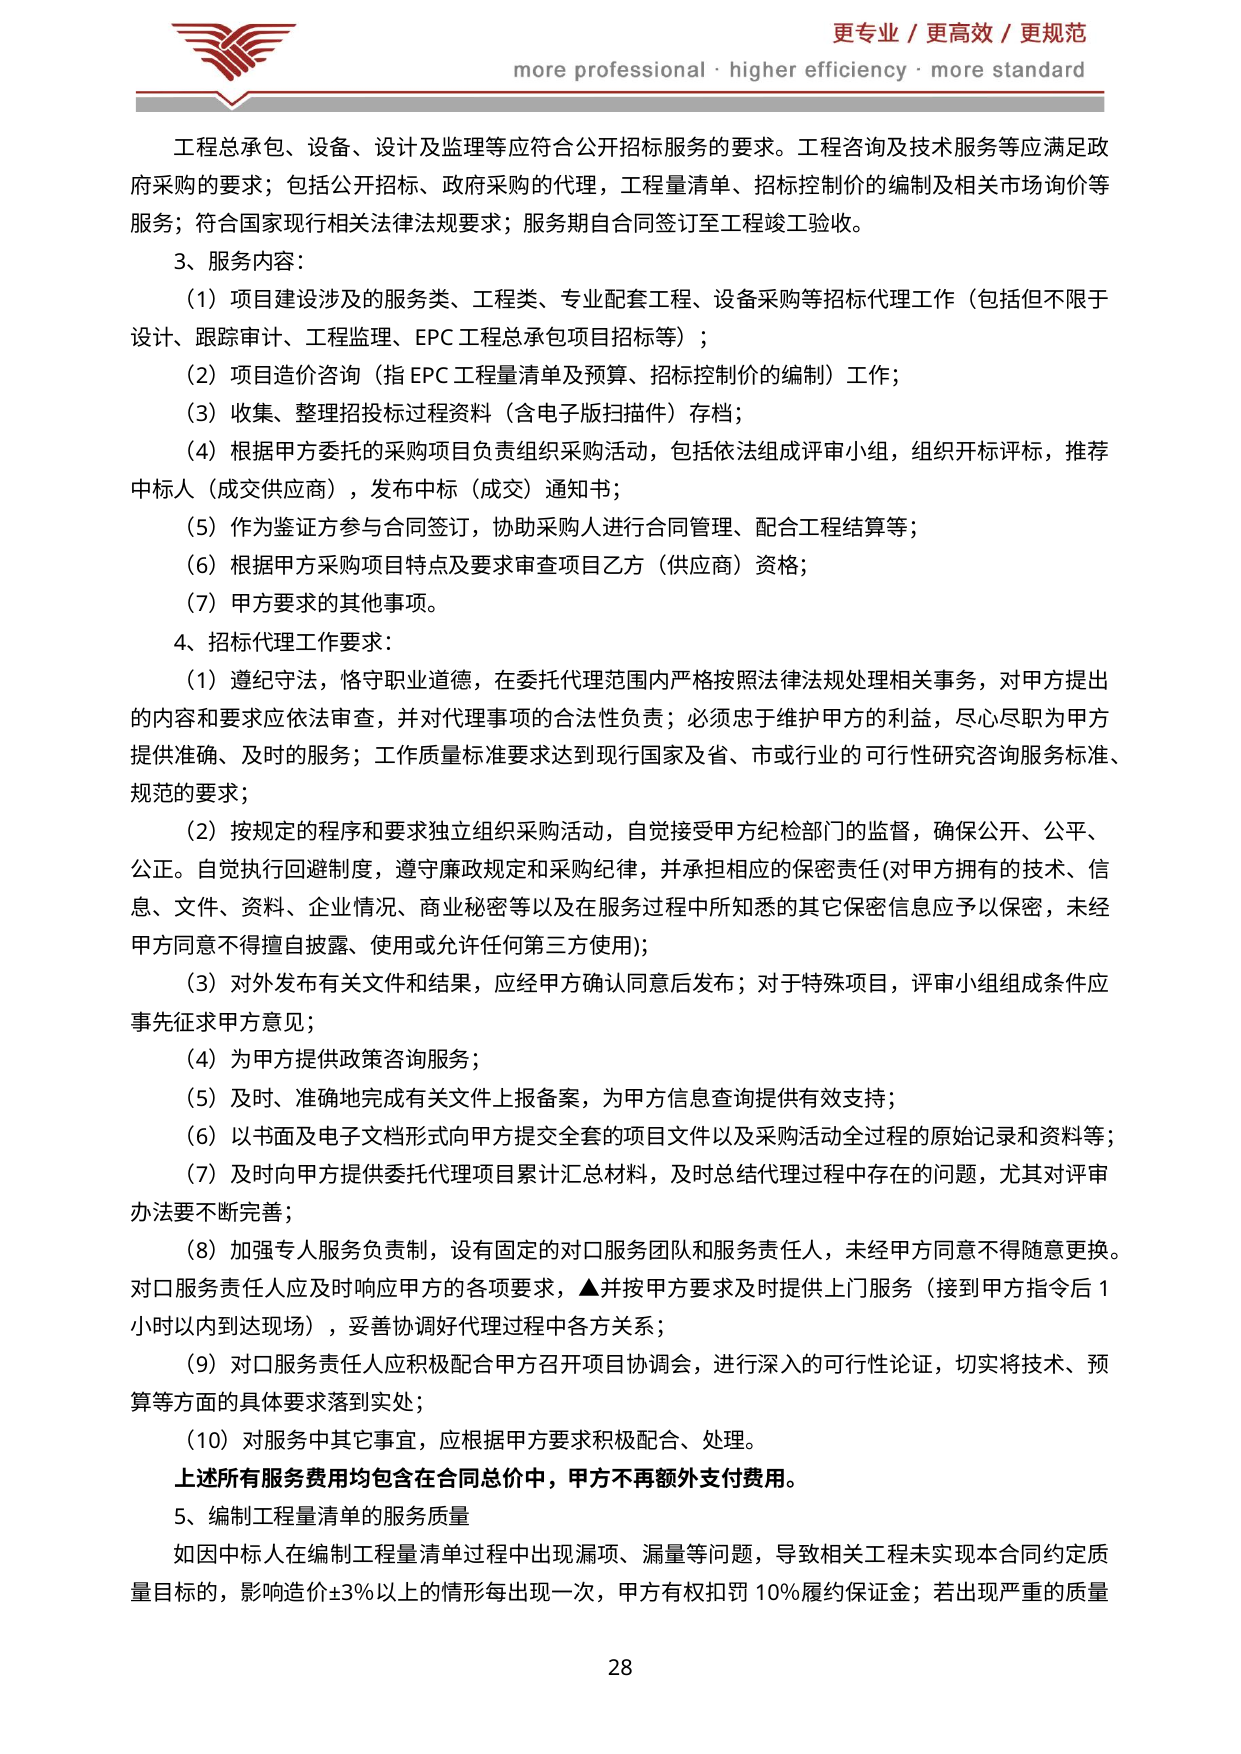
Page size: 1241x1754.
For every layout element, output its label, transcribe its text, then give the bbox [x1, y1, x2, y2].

text （2）按规定的程序和要求独立组织采购活动，自觉接受甲方纪检部门的监督，确保公开、公平、公正。自觉执行回避制度，遵守廉政规定和采购纪律，并承担相应的保密责任(对甲方拥有的技术、信息、文件、资料、企业情况、商业秘密等以及在服务过程中所知悉的其它保密信息应予以保密，未经甲方同意不得擅自披露、使用或允许任何第三方使用)； [130, 814, 1110, 960]
text 上述所有服务费用均包含在合同总价中，甲方不再额外支付费用。 [130, 1461, 1110, 1492]
text 工程总承包、设备、设计及监理等应符合公开招标服务的要求。工程咨询及技术服务等应满足政府采购的要求；包括公开招标、政府采购的代理，工程量清单、招标控制价的编制及相关市场询价等服务；符合国家现行相关法律法规要求；服务期自合同签订至工程竣工验收。 [130, 130, 1110, 237]
text （7）甲方要求的其他事项。 [130, 586, 1110, 618]
text （6）根据甲方采购项目特点及要求审查项目乙方（供应商）资格； [130, 548, 1110, 580]
text （1）遵纪守法，恪守职业道德，在委托代理范围内严格按照法律法规处理相关事务，对甲方提出的内容和要求应依法审查，并对代理事项的合法性负责；必须忠于维护甲方的利益，尽心尽职为甲方提供准确、及时的服务；工作质量标准要求达到现行国家及省、市或行业的可行性研究咨询服务标准、规范的要求； [130, 663, 1110, 808]
text （1）项目建设涉及的服务类、工程类、专业配套工程、设备采购等招标代理工作（包括但不限于设计、跟踪审计、工程监理、EPC工程总承包项目招标等）； [130, 282, 1110, 352]
text （4）根据甲方委托的采购项目负责组织采购活动，包括依法组成评审小组，组织开标评标，推荐中标人（成交供应商），发布中标（成交）通知书； [130, 434, 1110, 504]
text （5）作为鉴证方参与合同签订，协助采购人进行合同管理、配合工程结算等； [130, 510, 1110, 542]
text （3）收集、整理招投标过程资料（含电子版扫描件）存档； [130, 396, 1110, 428]
text 5、编制工程量清单的服务质量 [130, 1499, 1110, 1530]
text （6）以书面及电子文档形式向甲方提交全套的项目文件以及采购活动全过程的原始记录和资料等； [130, 1119, 1110, 1150]
text 4、招标代理工作要求： [130, 624, 1110, 656]
text （10）对服务中其它事宜，应根据甲方要求积极配合、处理。 [130, 1423, 1110, 1454]
text （2）项目造价咨询（指EPC工程量清单及预算、招标控制价的编制）工作； [130, 358, 1110, 390]
text （7）及时向甲方提供委托代理项目累计汇总材料，及时总结代理过程中存在的问题，尤其对评审办法要不断完善； [130, 1157, 1110, 1226]
text （9）对口服务责任人应积极配合甲方召开项目协调会，进行深入的可行性论证，切实将技术、预算等方面的具体要求落到实处； [130, 1347, 1110, 1416]
picture [135, 0, 1105, 112]
text （8）加强专人服务负责制，设有固定的对口服务团队和服务责任人，未经甲方同意不得随意更换。对口服务责任人应及时响应甲方的各项要求，▲并按甲方要求及时提供上门服务（接到甲方指令后1小时以内到达现场），妥善协调好代理过程中各方关系； [130, 1233, 1110, 1340]
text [130, 1537, 1110, 1606]
text 3、服务内容： [130, 244, 1110, 275]
text （3）对外发布有关文件和结果，应经甲方确认同意后发布；对于特殊项目，评审小组组成条件应事先征求甲方意见； [130, 966, 1110, 1036]
text （5）及时、准确地完成有关文件上报备案，为甲方信息查询提供有效支持； [130, 1081, 1110, 1112]
text （4）为甲方提供政策咨询服务； [130, 1042, 1110, 1074]
